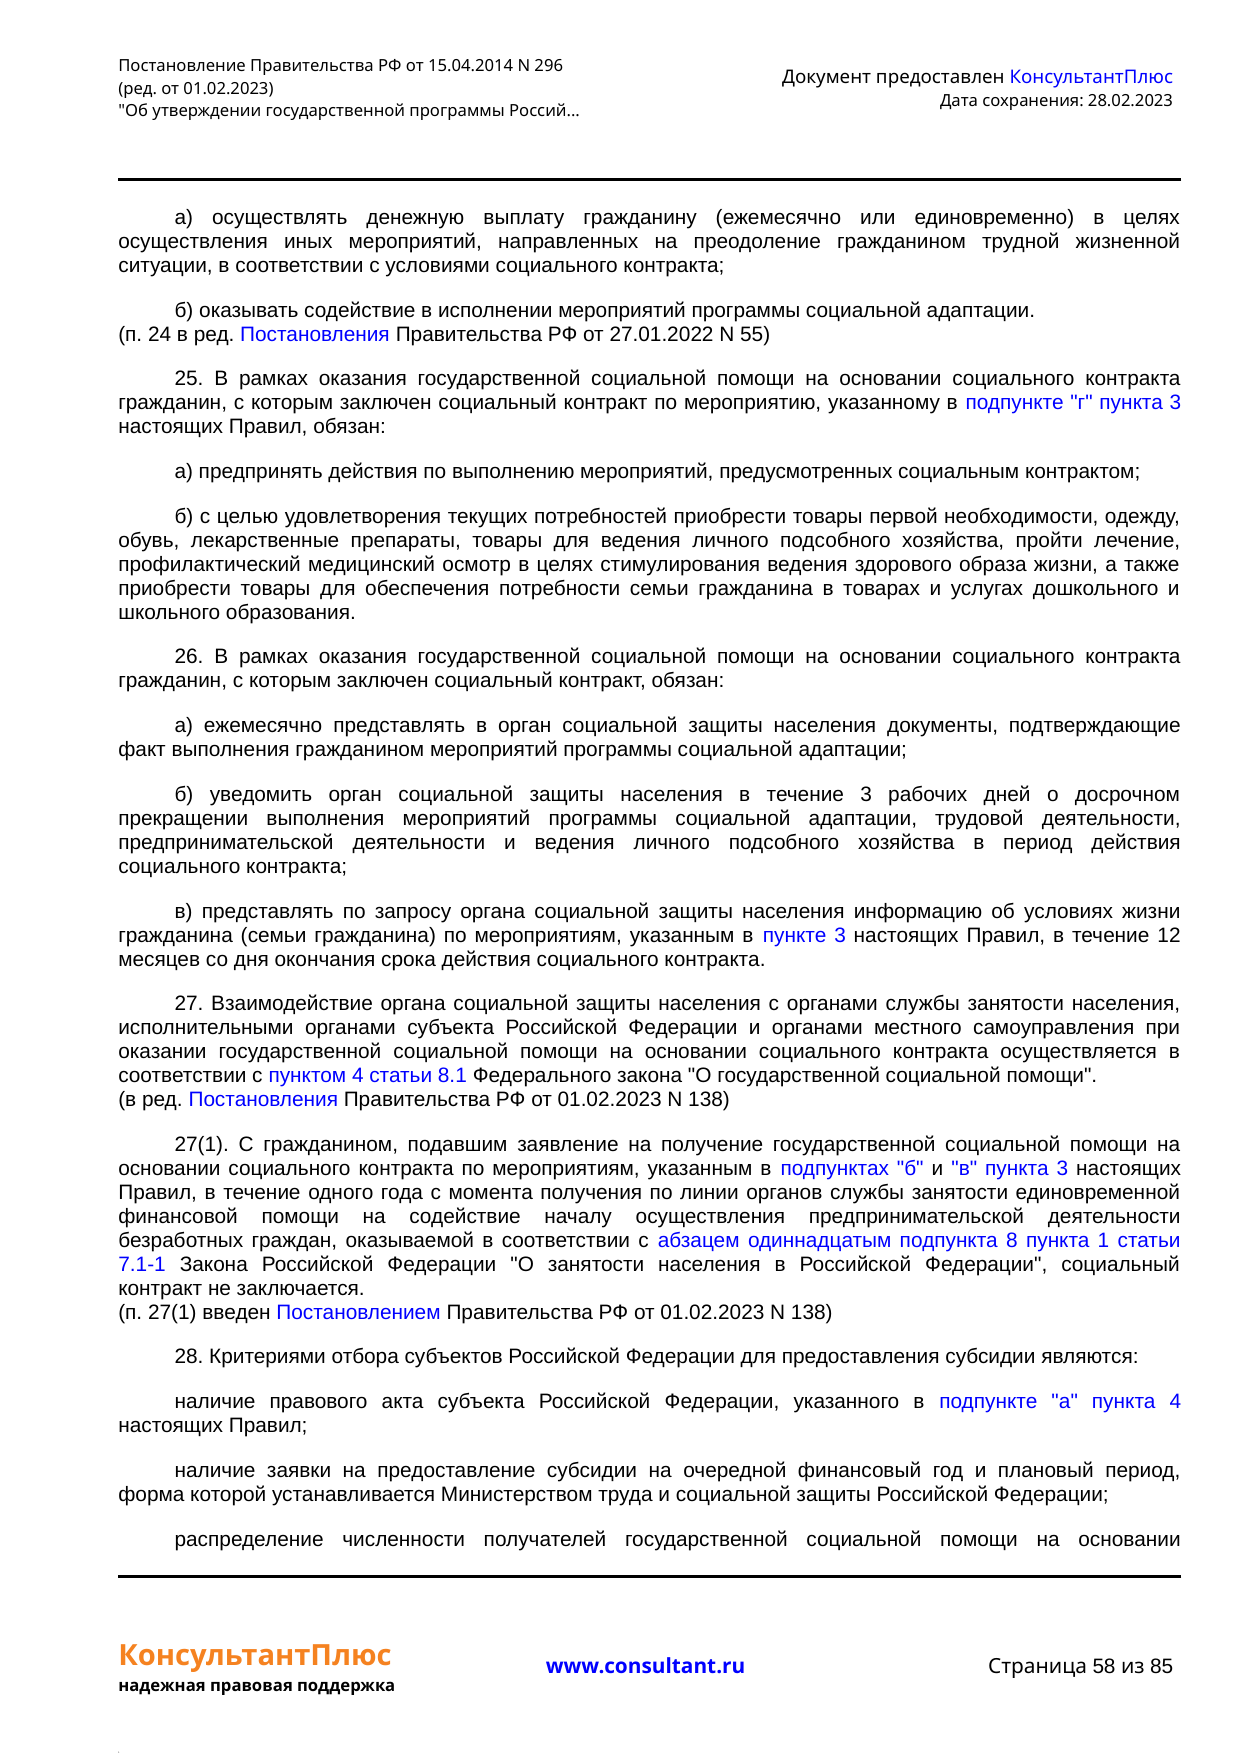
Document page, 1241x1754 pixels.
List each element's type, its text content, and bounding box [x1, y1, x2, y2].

text (п. 27(1) введен Постановлением Правительства РФ от 01.02.2023 N 138) [118, 1299, 1181, 1323]
text (п. 24 в ред. Постановления Правительства РФ от 27.01.2022 N 55) [118, 321, 1181, 345]
text б) с целью удовлетворения текущих потребностей приобрести товары первой необходимости, одежду, обувь, лекарственные препараты, товары для ведения личного подсобного хозяйства, пройти лечение, профилактический медицинский осмотр в целях стимулирования ведения здорового образа жизни, а также приобрести товары для обеспечения потребности семьи гражданина в товарах и услугах дошкольного и школьного образования. [118, 504, 1181, 623]
text а) предпринять действия по выполнению мероприятий, предусмотренных социальным контрактом; [118, 459, 1181, 483]
text 28. Критериями отбора субъектов Российской Федерации для предоставления субсидии являются: [118, 1344, 1181, 1368]
text (в ред. Постановления Правительства РФ от 01.02.2023 N 138) [118, 1087, 1181, 1111]
text а) ежемесячно представлять в орган социальной защиты населения документы, подтверждающие факт выполнения гражданином мероприятий программы социальной адаптации; [118, 713, 1181, 761]
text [118, 1527, 1181, 1551]
text 27. Взаимодействие органа социальной защиты населения с органами службы занятости населения, исполнительными органами субъекта Российской Федерации и органами местного самоуправления при оказании государственной социальной помощи на основании социального контракта осуществляется в соответствии с пунктом 4 статьи 8.1 Федерального закона "О государственной социальной помощи". [118, 991, 1181, 1087]
text 25. В рамках оказания государственной социальной помощи на основании социального контракта гражданин, с которым заключен социальный контракт по мероприятию, указанному в подпункте "г" пункта 3 настоящих Правил, обязан: [118, 366, 1181, 438]
text наличие правового акта субъекта Российской Федерации, указанного в подпункте "а" пункта 4 настоящих Правил; [118, 1389, 1181, 1437]
text б) уведомить орган социальной защиты населения в течение 3 рабочих дней о досрочном прекращении выполнения мероприятий программы социальной адаптации, трудовой деятельности, предпринимательской деятельности и ведения личного подсобного хозяйства в период действия социального контракта; [118, 782, 1181, 878]
text а) осуществлять денежную выплату гражданину (ежемесячно или единовременно) в целях осуществления иных мероприятий, направленных на преодоление гражданином трудной жизненной ситуации, в соответствии с условиями социального контракта; [118, 205, 1181, 277]
text 27(1). С гражданином, подавшим заявление на получение государственной социальной помощи на основании социального контракта по мероприятиям, указанным в подпунктах "б" и "в" пункта 3 настоящих Правил, в течение одного года с момента получения по линии органов службы занятости единовременной финансовой помощи на содействие началу осуществления предпринимательской деятельности безработных граждан, оказываемой в соответствии с абзацем одиннадцатым подпункта 8 пункта 1 статьи 7.1-1 Закона Российской Федерации "О занятости населения в Российской Федерации", социальный контракт не заключается. [118, 1132, 1181, 1299]
text наличие заявки на предоставление субсидии на очередной финансовый год и плановый период, форма которой устанавливается Министерством труда и социальной защиты Российской Федерации; [118, 1458, 1181, 1506]
text в) представлять по запросу органа социальной защиты населения информацию об условиях жизни гражданина (семьи гражданина) по мероприятиям, указанным в пункте 3 настоящих Правил, в течение 12 месяцев со дня окончания срока действия социального контракта. [118, 898, 1181, 970]
text 26. В рамках оказания государственной социальной помощи на основании социального контракта гражданин, с которым заключен социальный контракт, обязан: [118, 644, 1181, 692]
text б) оказывать содействие в исполнении мероприятий программы социальной адаптации. [118, 297, 1181, 321]
